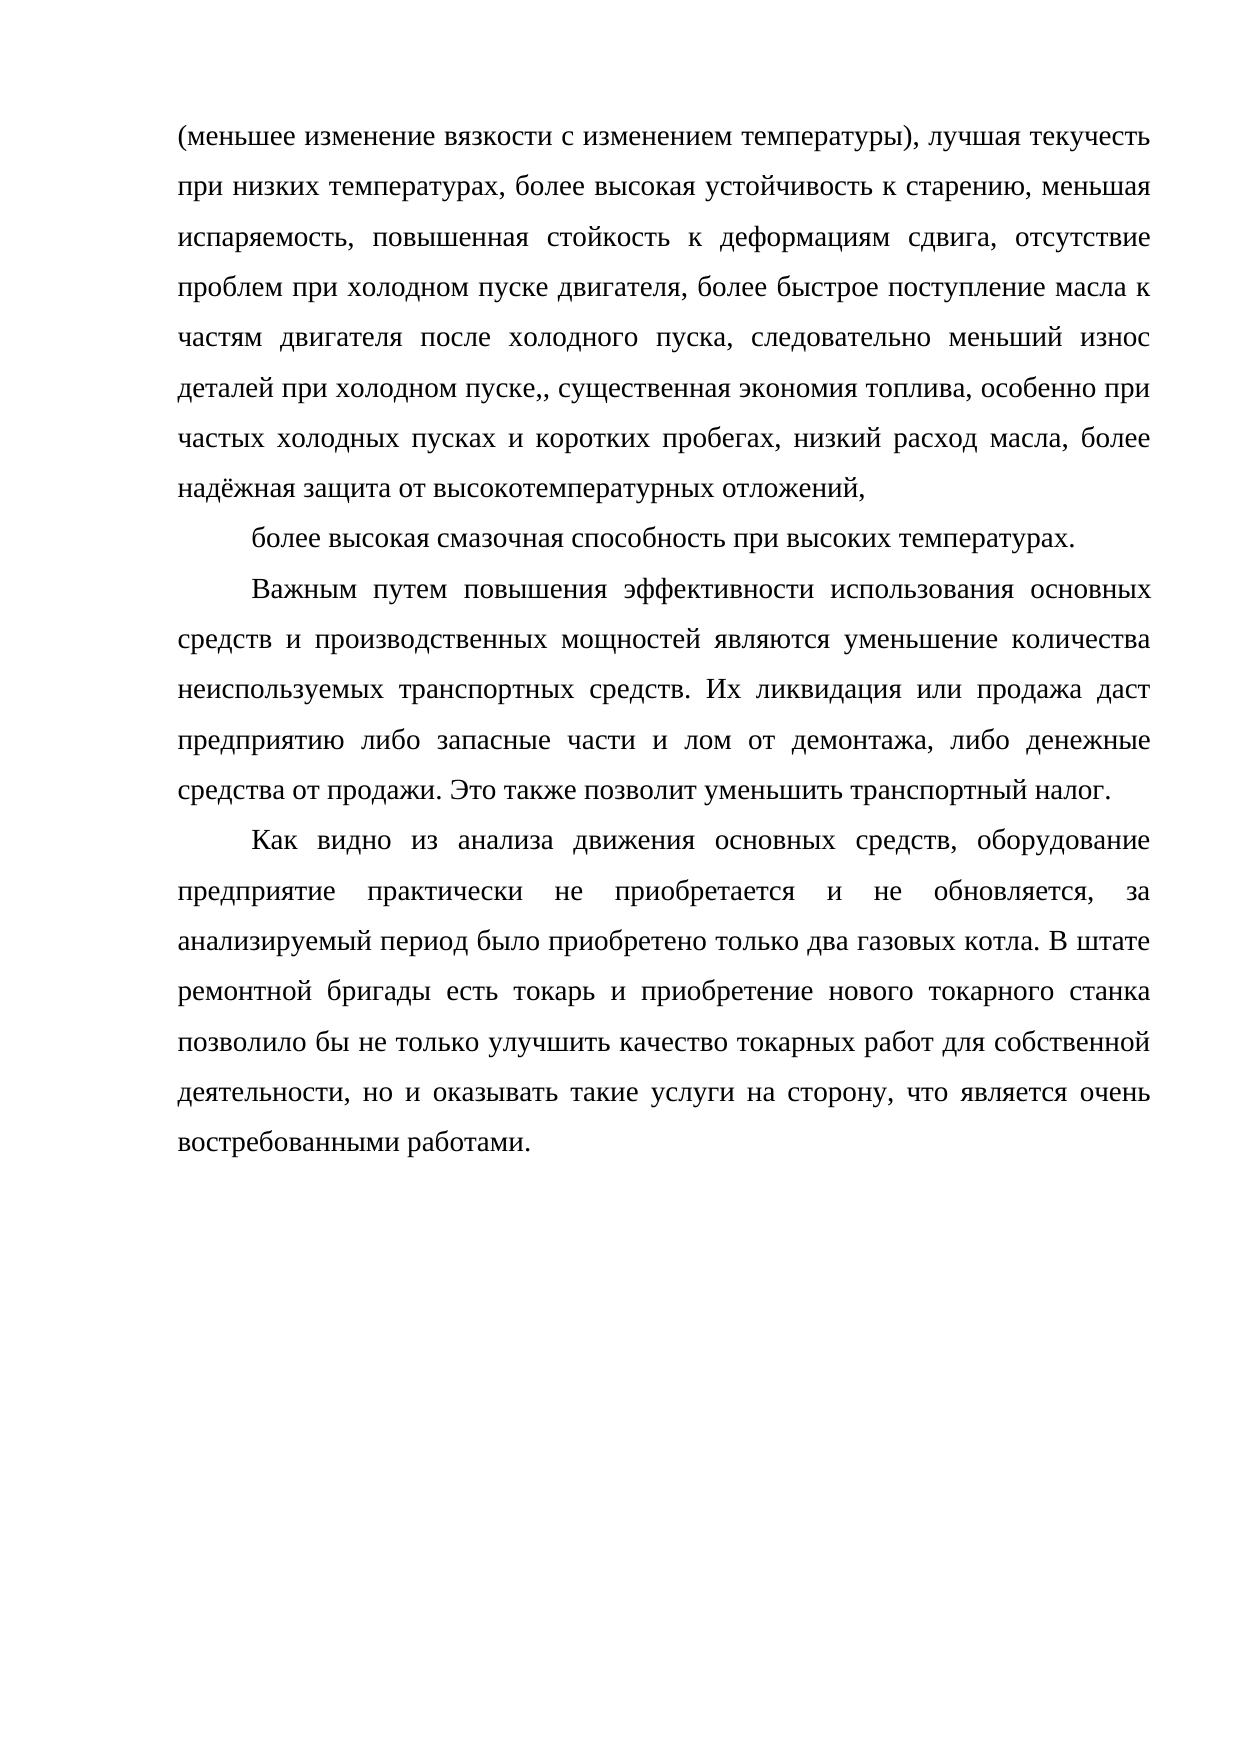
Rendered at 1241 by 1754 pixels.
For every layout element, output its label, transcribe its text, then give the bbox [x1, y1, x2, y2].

text более высокая смазочная способность при высоких температурах. [177, 521, 1152, 554]
text Важным путем повышения эффективности использования основных средств и производственных мощностей являются уменьшение количества неиспользуемых транспортных средств. Их ликвидация или продажа даст предприятию либо запасные части и лом от демонтажа, либо денежные средства от продажи. Это также позволит уменьшить транспортный налог. [177, 571, 1152, 806]
text Как видно из анализа движения основных средств, оборудование предприятие практически не приобретается и не обновляется, за анализируемый период было приобретено только два газовых котла. В штате ремонтной бригады есть токарь и приобретение нового токарного станка позволило бы не только улучшить качество токарных работ для собственной деятельности, но и оказывать такие услуги на сторону, что является очень востребованными работами. [177, 822, 1152, 1158]
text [177, 118, 1152, 504]
